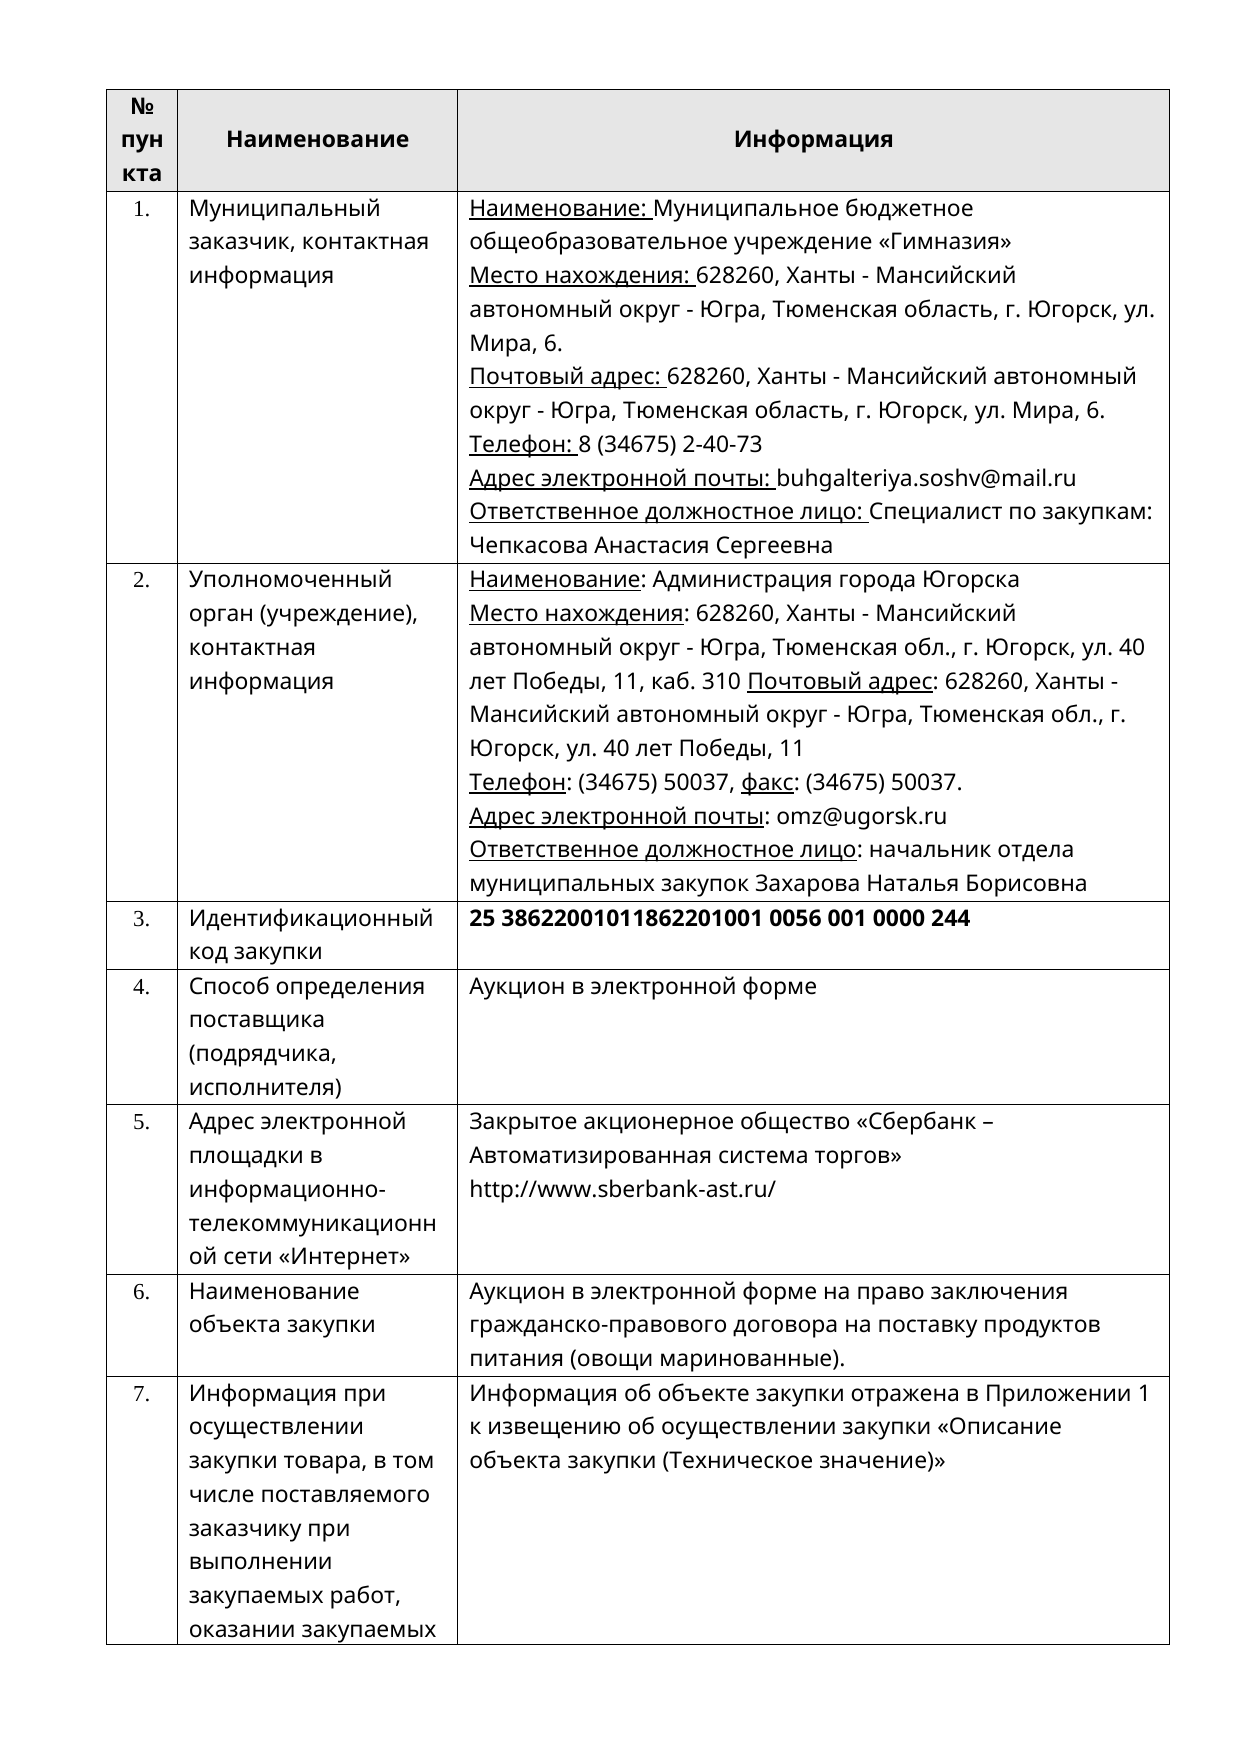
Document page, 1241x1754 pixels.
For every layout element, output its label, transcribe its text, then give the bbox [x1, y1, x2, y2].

table_cell [107, 192, 177, 562]
table_header Информация [458, 90, 1169, 191]
table_cell [107, 1105, 177, 1274]
table_cell Аукцион в электронной форме на право заключения гражданско-правового договора на поставку продуктов питания (овощи маринованные). [458, 1275, 1169, 1376]
table_cell [107, 564, 177, 901]
table_header Наименование [178, 90, 457, 191]
table_cell Способ определения поставщика (подрядчика, исполнителя) [178, 970, 457, 1104]
table_cell Наименование: Администрация города Югорска Место нахождения: 628260, Ханты - Мансийский автономный округ - Югра, Тюменская обл., г. Югорск, ул. 40 лет Победы, 11, каб. 310 Почтовый адрес: 628260, Ханты - Мансийский автономный округ - Югра, Тюменская обл., г. Югорск, ул. 40 лет Победы, 11 Телефон: (34675) 50037, факс: (34675) 50037. Адрес электронной почты: omz@ugorsk.ru Ответственное должностное лицо: начальник отдела муниципальных закупок Захарова Наталья Борисовна [458, 564, 1169, 901]
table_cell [458, 1377, 1169, 1644]
table_cell Идентификационный код закупки [178, 902, 457, 969]
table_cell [178, 1377, 457, 1644]
table_cell [107, 1377, 177, 1644]
table_cell Закрытое акционерное общество «Сбербанк – Автоматизированная система торгов» http://www.sberbank-ast.ru/ [458, 1105, 1169, 1274]
table_cell Наименование: Муниципальное бюджетное общеобразовательное учреждение «Гимназия» Место нахождения: 628260, Ханты - Мансийский автономный округ - Югра, Тюменская область, г. Югорск, ул. Мира, 6. Почтовый адрес: 628260, Ханты - Мансийский автономный округ - Югра, Тюменская область, г. Югорск, ул. Мира, 6. Телефон: 8 (34675) 2-40-73 Адрес электронной почты: buhgalteriya.soshv@mail.ru Ответственное должностное лицо: Специалист по закупкам: Чепкасова Анастасия Сергеевна [458, 192, 1169, 562]
table_header № пункта [107, 90, 177, 191]
table_cell [107, 1275, 177, 1376]
table_cell Адрес электронной площадки в информационно-телекоммуникационной сети «Интернет» [178, 1105, 457, 1274]
table_cell 25 38622001011862201001 0056 001 0000 244 [458, 902, 1169, 969]
table_cell [107, 970, 177, 1104]
table_cell [107, 902, 177, 969]
table_cell Аукцион в электронной форме [458, 970, 1169, 1104]
table_cell Уполномоченный орган (учреждение), контактная информация [178, 564, 457, 901]
table_cell Наименование объекта закупки [178, 1275, 457, 1376]
table_cell Муниципальный заказчик, контактная информация [178, 192, 457, 562]
